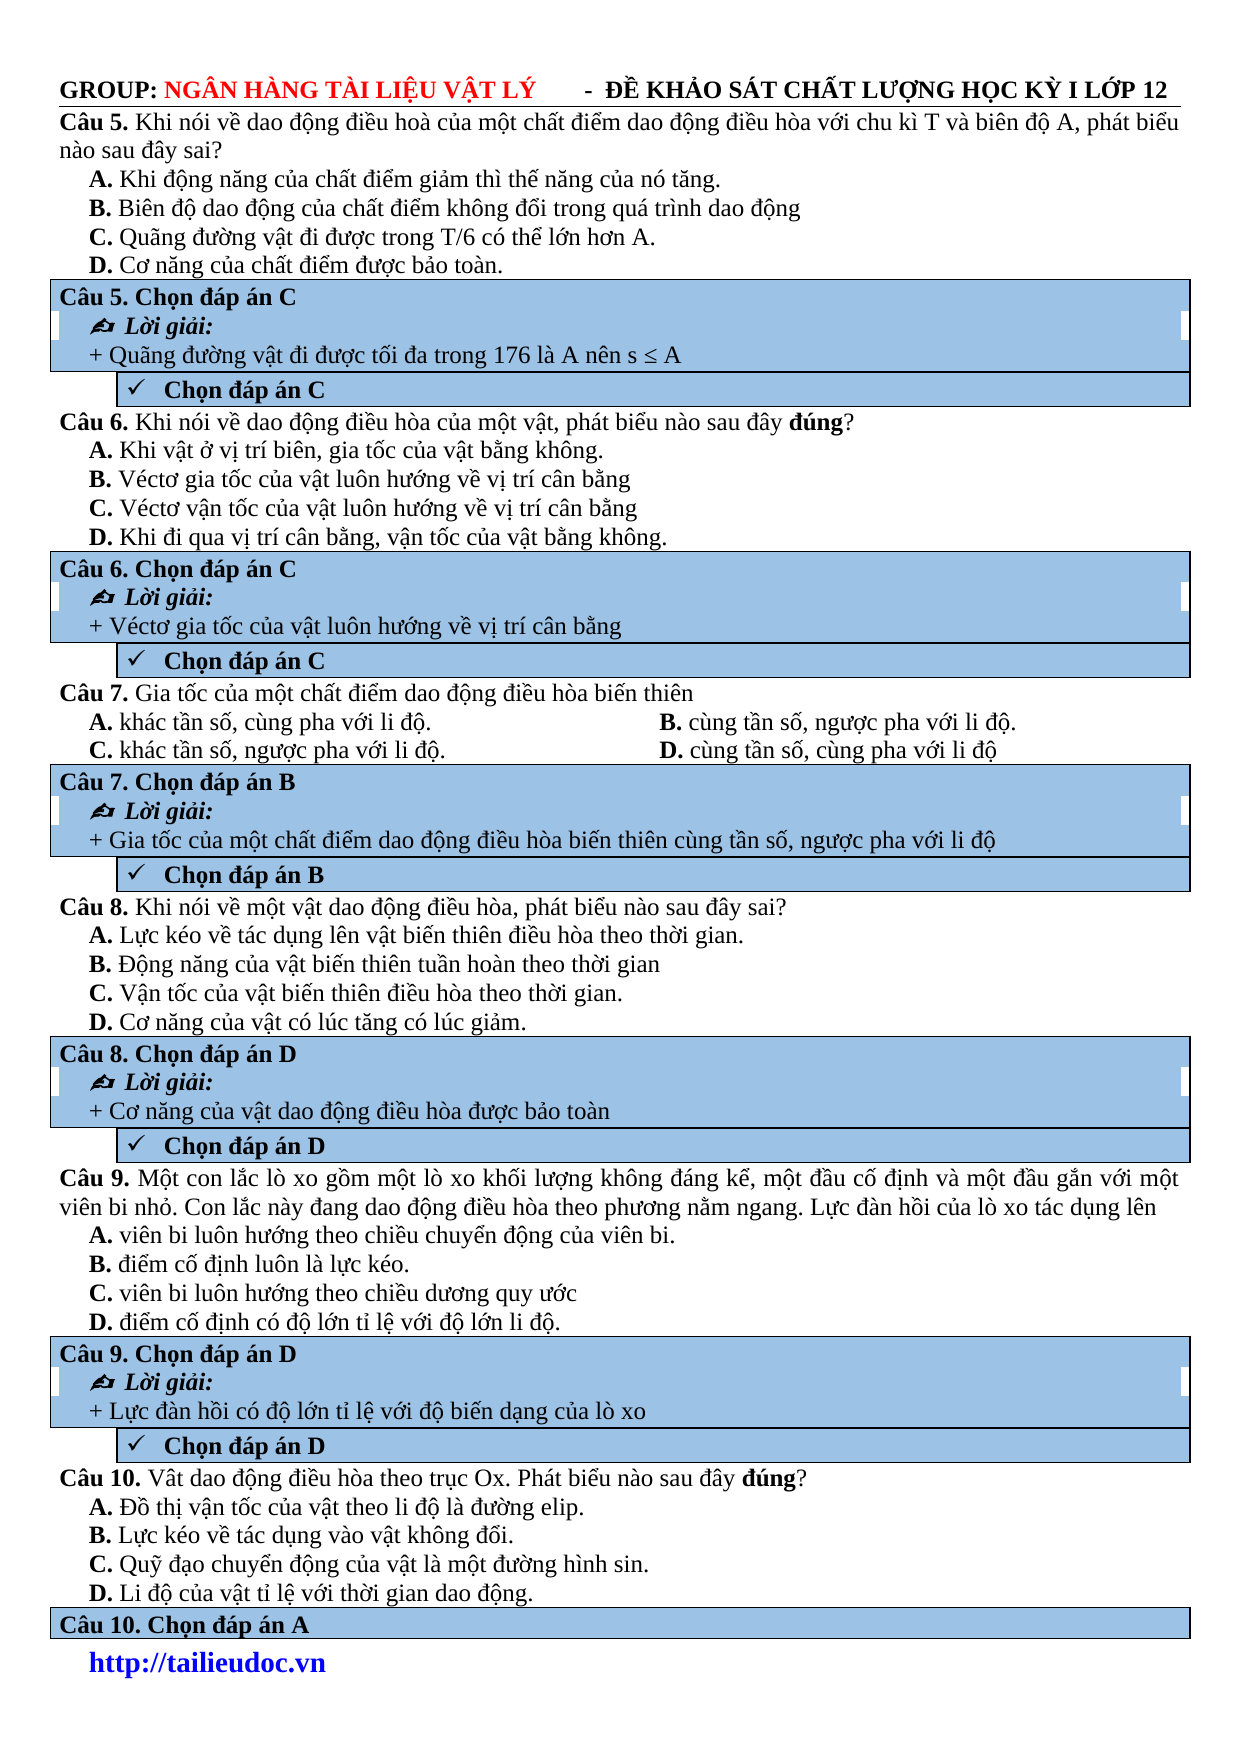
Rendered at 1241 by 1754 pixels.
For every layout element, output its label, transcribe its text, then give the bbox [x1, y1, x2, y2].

text B. Động năng của vật biến thiên tuần hoàn theo thời gian [59, 949, 1181, 978]
text + Lực đàn hồi có độ lớn tỉ lệ với độ biến dạng của lò xo [51, 1393, 1189, 1427]
text B. điểm cố định luôn là lực kéo. [59, 1249, 1181, 1278]
text C. Quãng đường vật đi được trong T/6 có thể lớn hơn A. [59, 222, 1181, 251]
text Câu 6. Chọn đáp án C [51, 552, 1189, 582]
text D. Cơ năng của vật có lúc tăng có lúc giảm. [59, 1007, 1181, 1036]
text Câu 7. Gia tốc của một chất điểm dao động điều hòa biến thiên [59, 678, 1181, 707]
text Lời giải: [59, 311, 1181, 337]
text Câu 5. Khi nói về dao động điều hoà của một chất điểm dao động điều hòa với chu kì T và biên độ A, phát biểu nào sau đây sai? [59, 107, 1181, 164]
text Câu 8. Chọn đáp án D [51, 1037, 1189, 1067]
text D. Khi đi qua vị trí cân bằng, vận tốc của vật bằng không. [59, 522, 1181, 551]
text Câu 8. Khi nói về một vật dao động điều hòa, phát biểu nào sau đây sai? [59, 892, 1181, 921]
text Lời giải: [59, 796, 1181, 822]
text Câu 7. Chọn đáp án B [51, 765, 1189, 796]
text D. điểm cố định có độ lớn tỉ lệ với độ lớn li độ. [59, 1307, 1181, 1336]
text Câu 9. Chọn đáp án D [51, 1337, 1189, 1367]
list Chọn đáp án C [118, 644, 1189, 677]
text Câu 10. Vât dao động điều hòa theo trục Ox. Phát biểu nào sau đây đúng? [59, 1463, 1181, 1492]
text Lời giải: [59, 582, 1181, 608]
text Câu 9. Một con lắc lò xo gồm một lò xo khối lượng không đáng kể, một đầu cố định và một đầu gắn với một viên bi nhỏ. Con lắc này đang dao động điều hòa theo phương nằm ngang. Lực đàn hồi của lò xo tác dụng lên [59, 1163, 1181, 1221]
text Câu 5. Chọn đáp án C [51, 280, 1189, 311]
text B. Biên độ dao động của chất điểm không đổi trong quá trình dao động [59, 193, 1181, 222]
text C. viên bi luôn hướng theo chiều dương quy ước [59, 1278, 1181, 1307]
text A. Lực kéo về tác dụng lên vật biến thiên điều hòa theo thời gian. [59, 921, 1181, 949]
text Câu 10. Chọn đáp án A [51, 1608, 1189, 1638]
text + Quãng đường vật đi được tối đa trong 176 là A nên s ≤ A [51, 337, 1189, 371]
list Chọn đáp án C [118, 373, 1189, 406]
text B. Lực kéo về tác dụng vào vật không đổi. [59, 1521, 1181, 1549]
text Câu 6. Khi nói về dao động điều hòa của một vật, phát biểu nào sau đây đúng? [59, 407, 1181, 436]
text B. Véctơ gia tốc của vật luôn hướng về vị trí cân bằng [59, 464, 1181, 493]
list Chọn đáp án B [118, 858, 1189, 891]
text Lời giải: [59, 1067, 1181, 1093]
text + Gia tốc của một chất điểm dao động điều hòa biến thiên cùng tần số, ngược pha với li độ [51, 822, 1189, 856]
text C. Vận tốc của vật biến thiên điều hòa theo thời gian. [59, 978, 1181, 1007]
list Chọn đáp án D [118, 1429, 1189, 1462]
text Lời giải: [59, 1367, 1181, 1393]
text + Cơ năng của vật dao động điều hòa được bảo toàn [51, 1093, 1189, 1127]
text + Véctơ gia tốc của vật luôn hướng về vị trí cân bằng [51, 608, 1189, 642]
text C. khác tần số, ngược pha với li độ. D. cùng tần số, cùng pha với li độ [59, 736, 1181, 764]
text A. Khi vật ở vị trí biên, gia tốc của vật bằng không. [59, 436, 1181, 464]
text D. Cơ năng của chất điểm được bảo toàn. [59, 251, 1181, 279]
text C. Véctơ vận tốc của vật luôn hướng về vị trí cân bằng [59, 493, 1181, 522]
text A. Khi động năng của chất điểm giảm thì thế năng của nó tăng. [59, 164, 1181, 193]
text A. khác tần số, cùng pha với li độ. B. cùng tần số, ngược pha với li độ. [59, 707, 1181, 736]
list Chọn đáp án D [118, 1129, 1189, 1162]
text A. Đồ thị vận tốc của vật theo li độ là đường elip. [59, 1492, 1181, 1521]
text D. Li độ của vật tỉ lệ với thời gian dao động. [59, 1578, 1181, 1607]
text A. viên bi luôn hướng theo chiều chuyển động của viên bi. [59, 1221, 1181, 1249]
text C. Quỹ đạo chuyển động của vật là một đường hình sin. [59, 1549, 1181, 1578]
